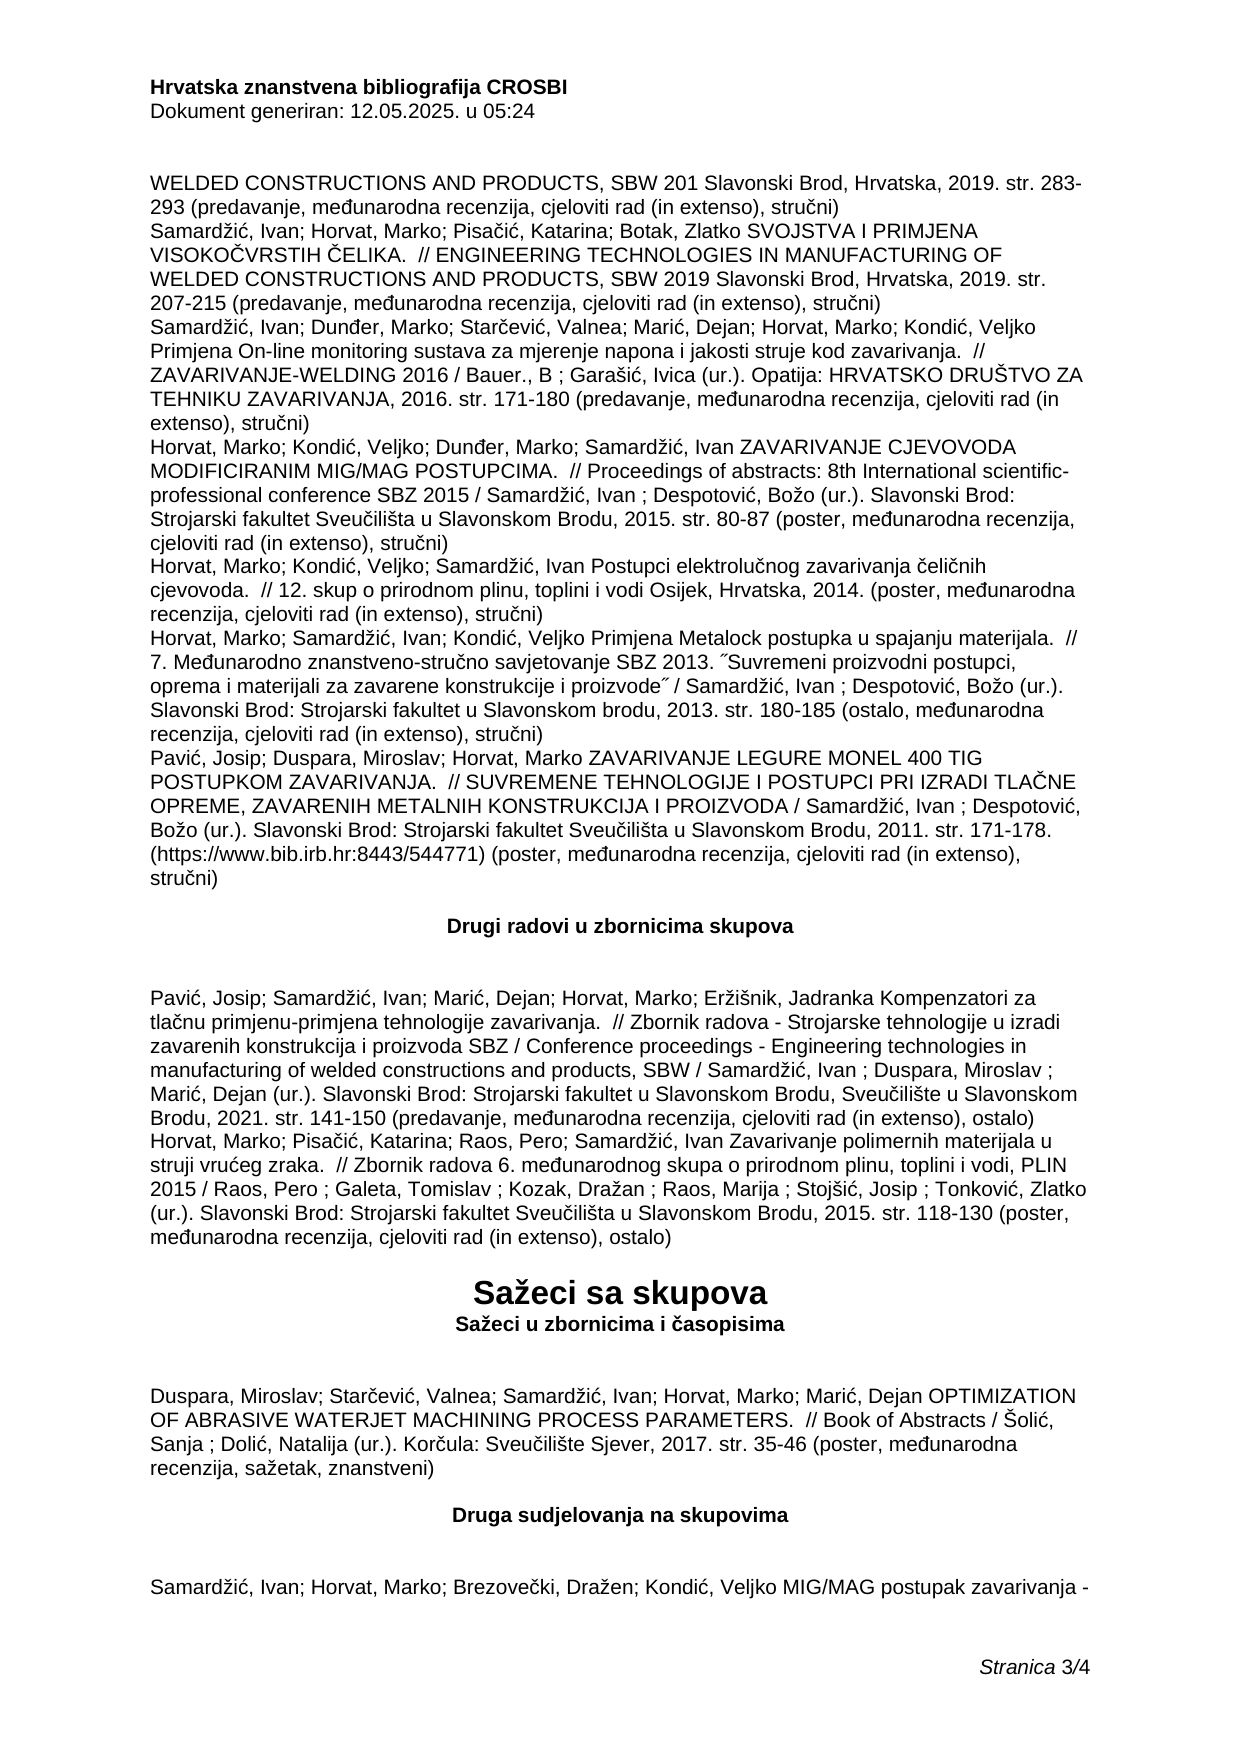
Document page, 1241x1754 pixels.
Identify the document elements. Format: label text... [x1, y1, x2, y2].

text Duspara, Miroslav; Starčević, Valnea; Samardžić, Ivan; Horvat, Marko; Marić, Dejan [150, 1383, 1090, 1479]
text Samardžić, Ivan; Dunđer, Marko; Starčević, Valnea; Marić, Dejan; Horvat, Marko; Kondić, Veljko [150, 315, 1090, 434]
text Horvat, Marko; Samardžić, Ivan; Kondić, Veljko [150, 626, 1090, 746]
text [150, 1575, 1090, 1599]
text Horvat, Marko; Kondić, Veljko; Dunđer, Marko; Samardžić, Ivan [150, 434, 1090, 554]
subtitle Druga sudjelovanja na skupovima [150, 1503, 1090, 1527]
subtitle Sažeci u zbornicima i časopisima [150, 1312, 1090, 1336]
text Samardžić, Ivan; Horvat, Marko; Pisačić, Katarina; Botak, Zlatko [150, 219, 1090, 315]
text Horvat, Marko; Kondić, Veljko; Samardžić, Ivan [150, 554, 1090, 626]
subtitle Sažeci sa skupova [150, 1273, 1090, 1312]
text Horvat, Marko; Pisačić, Katarina; Raos, Pero; Samardžić, Ivan [150, 1129, 1090, 1249]
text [150, 171, 1090, 219]
subtitle Drugi radovi u zbornicima skupova [150, 914, 1090, 938]
text Pavić, Josip; Samardžić, Ivan; Marić, Dejan; Horvat, Marko; Eržišnik, Jadranka [150, 986, 1090, 1129]
text Pavić, Josip; Duspara, Miroslav; Horvat, Marko [150, 746, 1090, 890]
